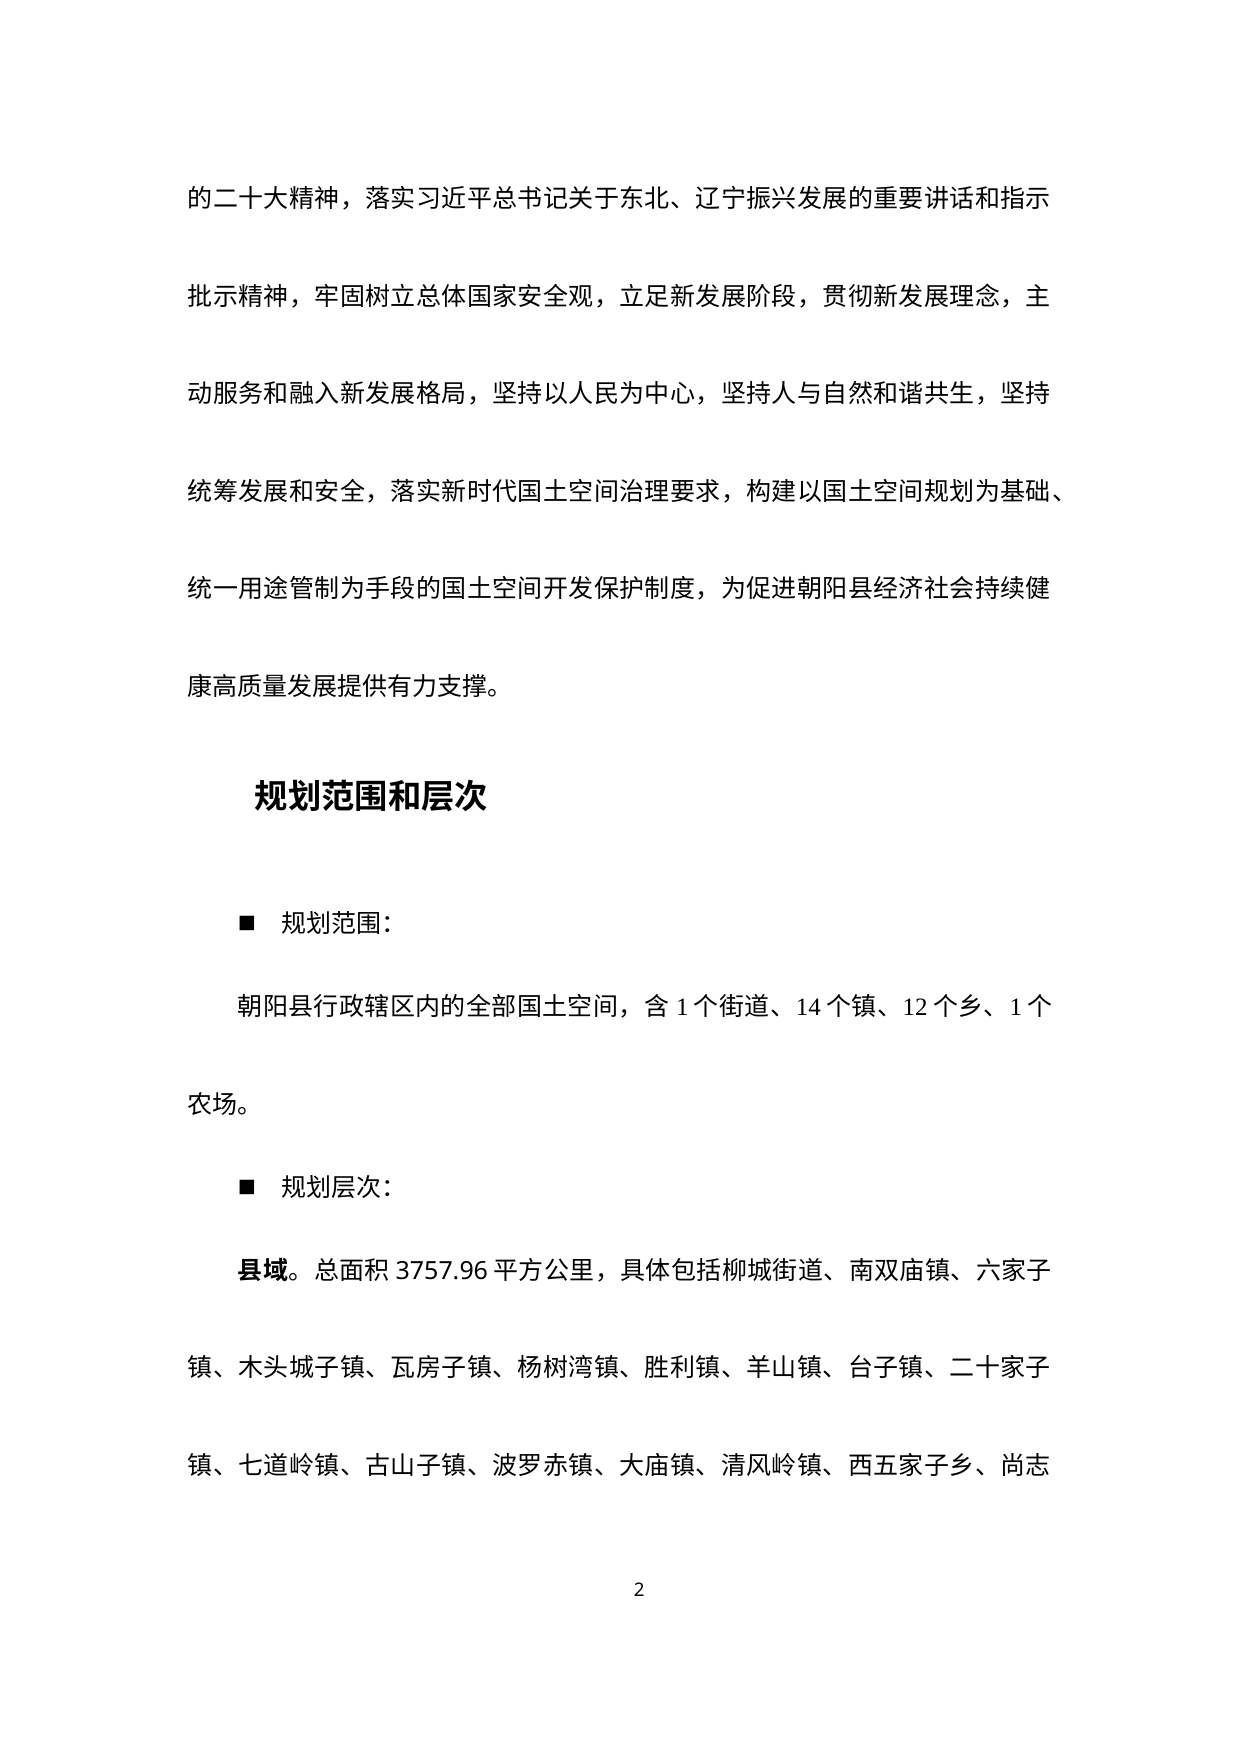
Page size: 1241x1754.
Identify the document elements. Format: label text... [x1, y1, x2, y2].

list 规划范围： [237, 889, 1053, 954]
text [187, 1236, 1053, 1496]
subtitle 规划范围和层次 [187, 762, 1053, 827]
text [187, 164, 1053, 717]
list 规划层次： [237, 1153, 1053, 1218]
text 朝阳县行政辖区内的全部国土空间，含1个街道、14个镇、12个乡、1个农场。 [187, 972, 1053, 1135]
